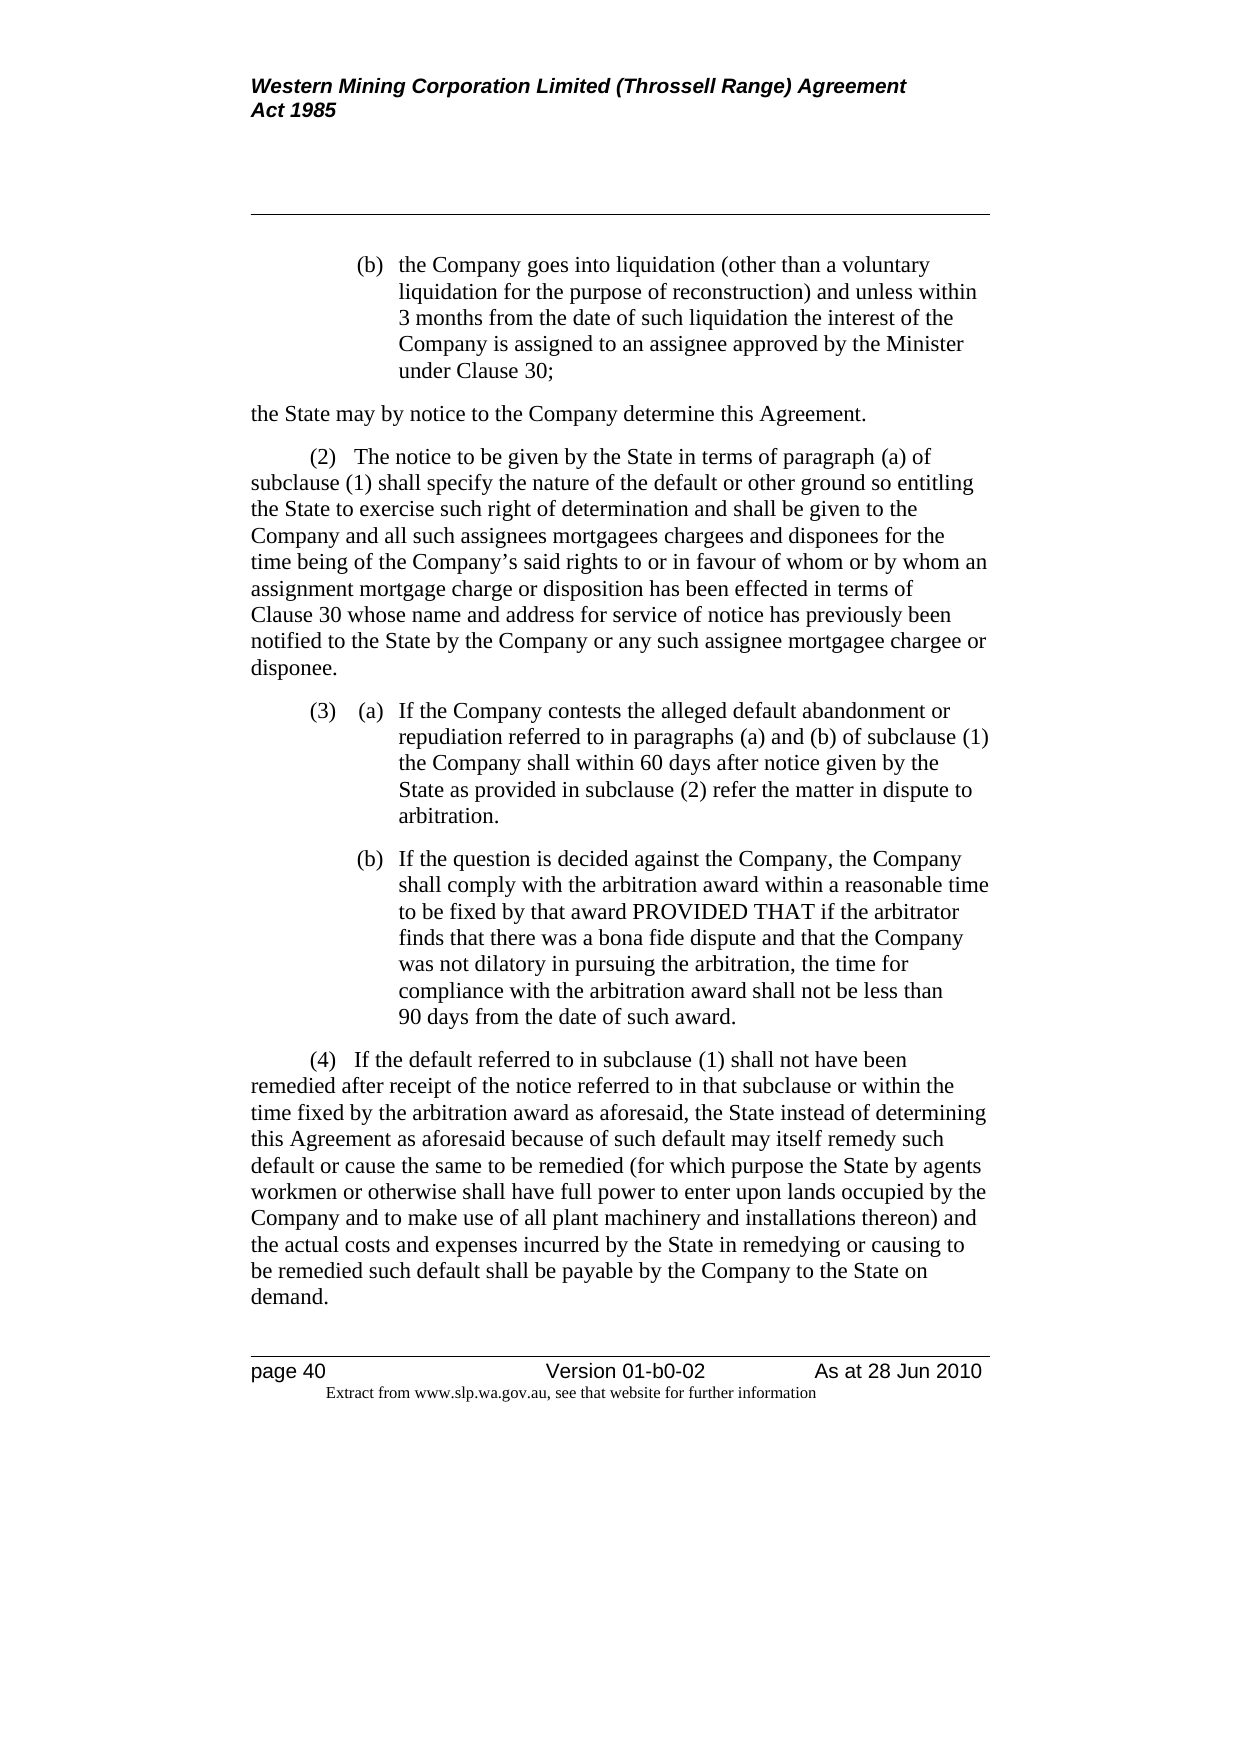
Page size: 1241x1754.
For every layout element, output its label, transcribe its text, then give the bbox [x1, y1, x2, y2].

text (b) If the question is decided against the Company, the Company shall comply with the arbitration award within a reasonable time to be fixed by that award PROVIDED THAT if the arbitrator finds that there was a bona fide dispute and that the Company was not dilatory in pursuing the arbitration, the time for compliance with the arbitration award shall not be less than 90 days from the date of such award. [251, 845, 990, 1029]
text (b) the Company goes into liquidation (other than a voluntary liquidation for the purpose of reconstruction) and unless within 3 months from the date of such liquidation the interest of the Company is assigned to an assignee approved by the Minister under Clause 30; [251, 251, 990, 383]
text (3) (a) If the Company contests the alleged default abandonment or repudiation referred to in paragraphs (a) and (b) of subclause (1) the Company shall within 60 days after notice given by the State as provided in subclause (2) refer the matter in dispute to arbitration. [251, 697, 990, 828]
text the State may by notice to the Company determine this Agreement. [251, 400, 990, 426]
text (4) If the default referred to in subclause (1) shall not have been remedied after receipt of the notice referred to in that subclause or within the time fixed by the arbitration award as aforesaid, the State instead of determining this Agreement as aforesaid because of such default may itself remedy such default or cause the same to be remedied (for which purpose the State by agents workmen or otherwise shall have full power to enter upon lands occupied by the Company and to make use of all plant machinery and installations thereon) and the actual costs and expenses incurred by the State in remedying or causing to be remedied such default shall be payable by the Company to the State on demand. [251, 1046, 990, 1310]
text (2) The notice to be given by the State in terms of paragraph (a) of subclause (1) shall specify the nature of the default or other ground so entitling the State to exercise such right of determination and shall be given to the Company and all such assignees mortgagees chargees and disponees for the time being of the Company’s said rights to or in favour of whom or by whom an assignment mortgage charge or disposition has been effected in terms of Clause 30 whose name and address for service of notice has previously been notified to the State by the Company or any such assignee mortgagee chargee or disponee. [251, 443, 990, 680]
